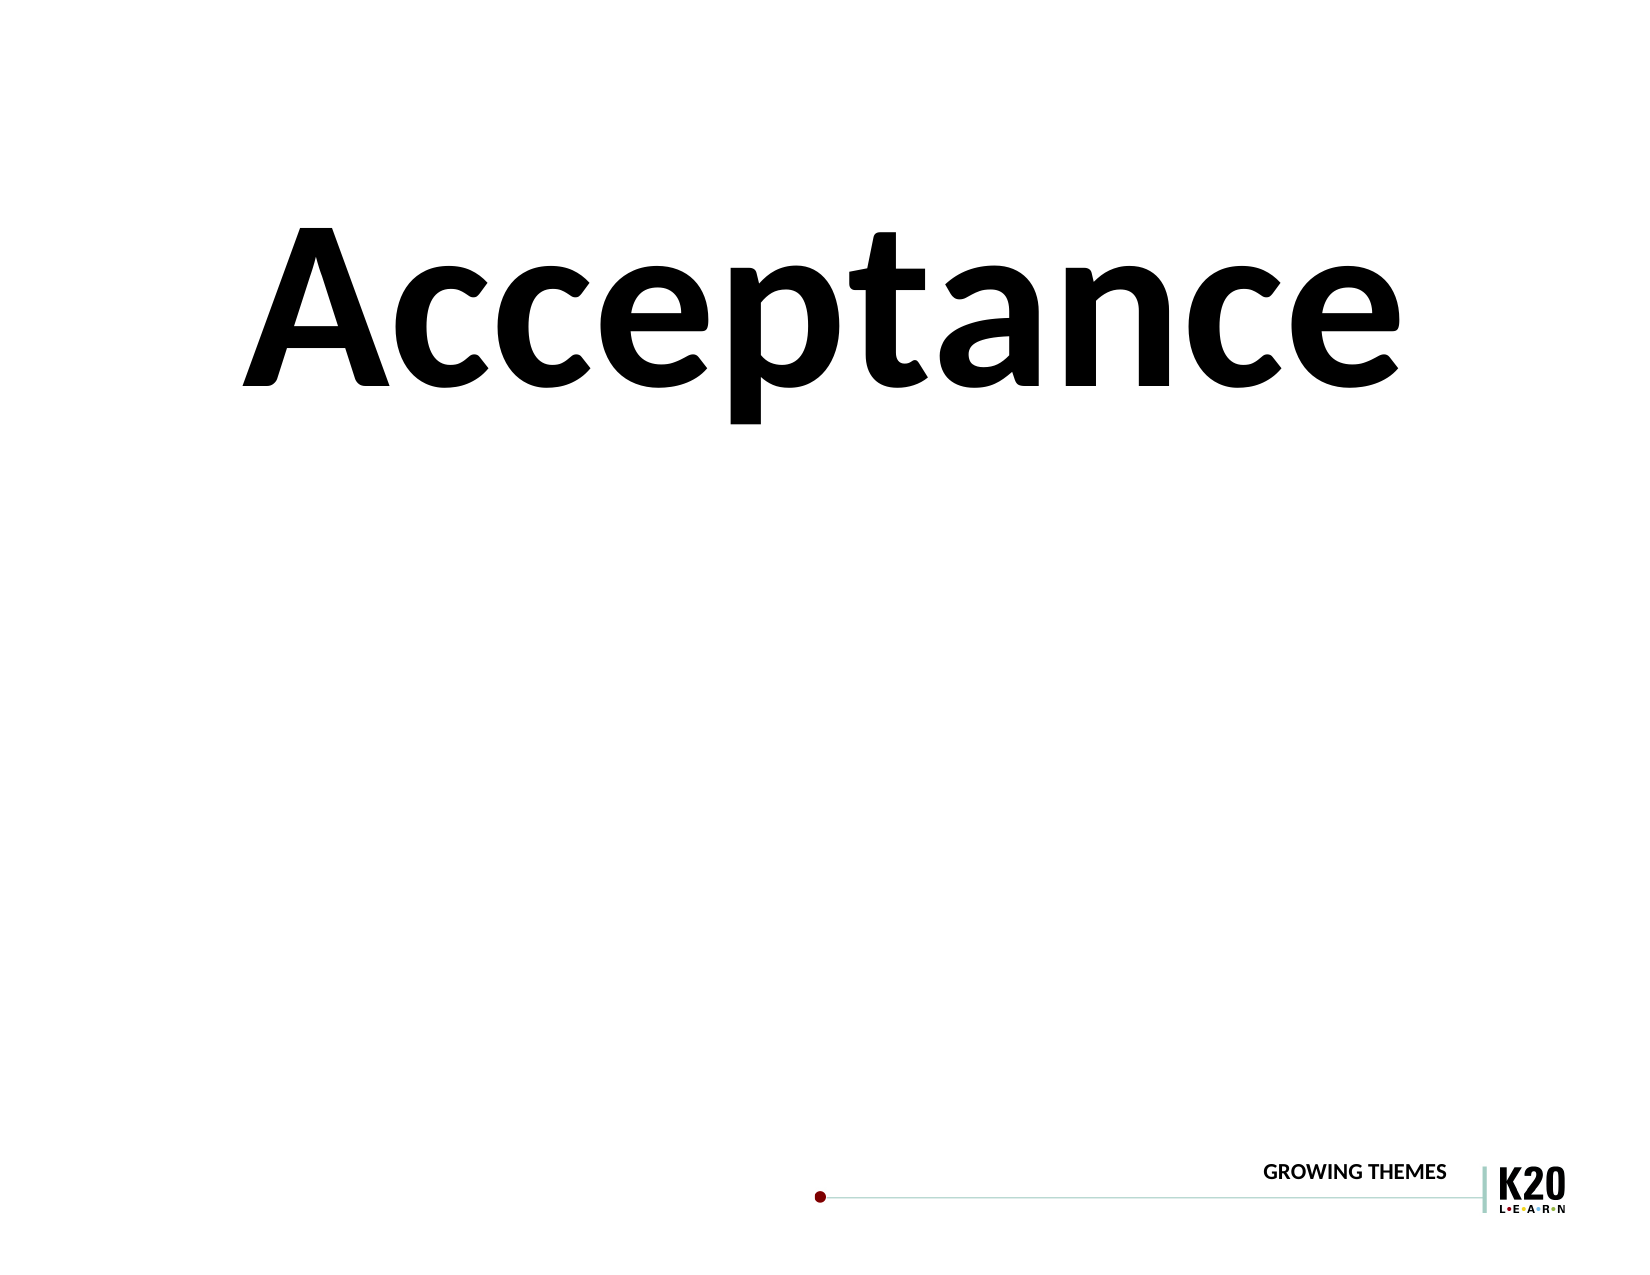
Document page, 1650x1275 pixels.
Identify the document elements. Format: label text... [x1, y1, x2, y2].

picture [814, 1163, 1565, 1216]
text Acceptance [150, 150, 1500, 448]
